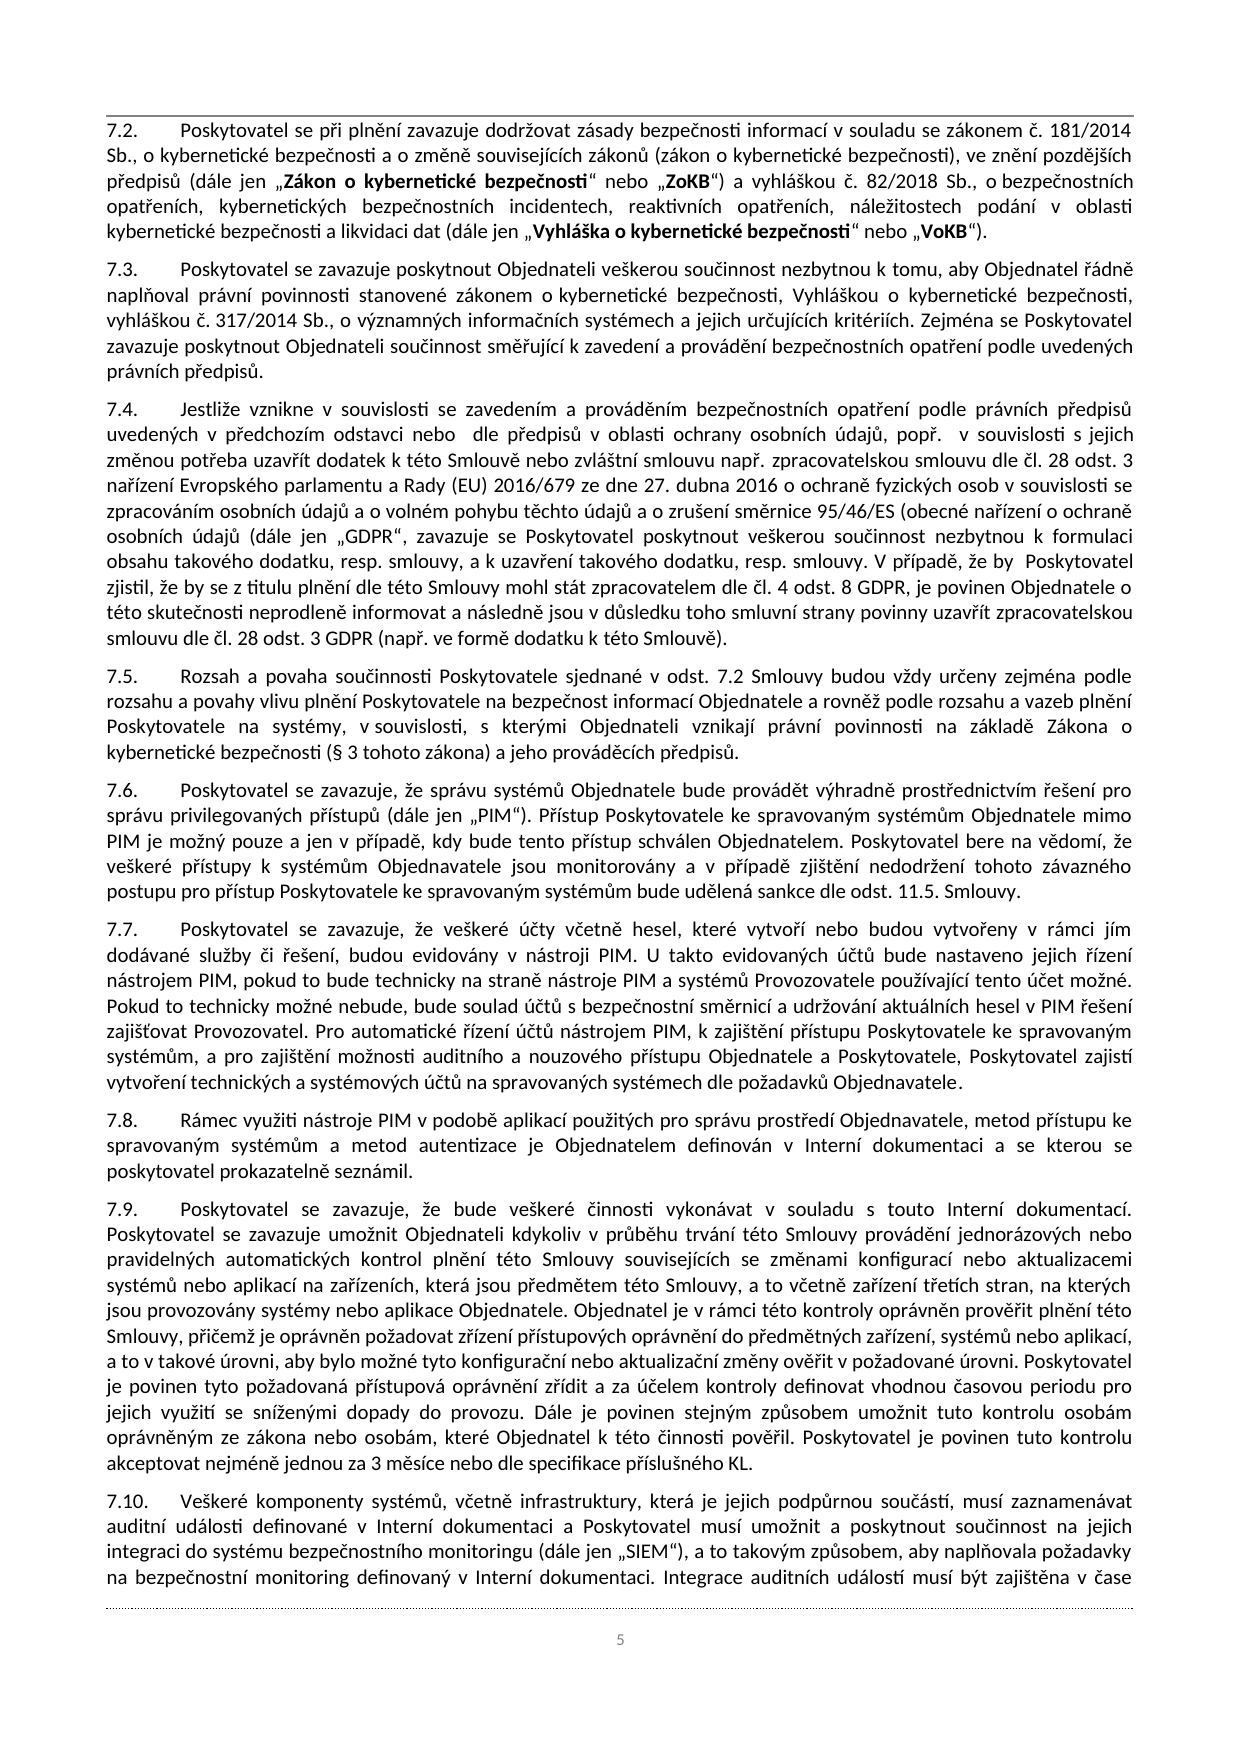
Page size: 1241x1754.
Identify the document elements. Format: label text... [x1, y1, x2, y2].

list Rozsah a povaha součinnosti Poskytovatele sjednané v odst. 7.2 Smlouvy budou vždy určeny zejména podle rozsahu a povahy vlivu plnění Poskytovatele na bezpečnost informací Objednatele a rovněž podle rozsahu a vazeb plnění Poskytovatele na systémy, v souvislosti, s kterými Objednateli vznikají právní povinnosti na základě Zákona o kybernetické bezpečnosti (§ 3 tohoto zákona) a jeho prováděcích předpisů. [106, 663, 1134, 764]
list Poskytovatel se zavazuje poskytnout Objednateli veškerou součinnost nezbytnou k tomu, aby Objednatel řádně naplňoval právní povinnosti stanovené zákonem o kybernetické bezpečnosti, Vyhláškou o kybernetické bezpečnosti, vyhláškou č. 317/2014 Sb., o významných informačních systémech a jejich určujících kritériích. Zejména se Poskytovatel zavazuje poskytnout Objednateli součinnost směřující k zavedení a provádění bezpečnostních opatření podle uvedených právních předpisů. [106, 257, 1134, 384]
list Poskytovatel se zavazuje, že veškeré účty včetně hesel, které vytvoří nebo budou vytvořeny v rámci jím dodávané služby či řešení, budou evidovány v nástroji PIM. U takto evidovaných účtů bude nastaveno jejich řízení nástrojem PIM, pokud to bude technicky na straně nástroje PIM a systémů Provozovatele používající tento účet možné. Pokud to technicky možné nebude, bude soulad účtů s bezpečnostní směrnicí a udržování aktuálních hesel v PIM řešení zajišťovat Provozovatel. Pro automatické řízení účtů nástrojem PIM, k zajištění přístupu Poskytovatele ke spravovaným systémům, a pro zajištění možnosti auditního a nouzového přístupu Objednatele a Poskytovatele, Poskytovatel zajistí vytvoření technických a systémových účtů na spravovaných systémech dle požadavků Objednavatele. [106, 917, 1134, 1094]
list Rámec využiti nástroje PIM v podobě aplikací použitých pro správu prostředí Objednavatele, metod přístupu ke spravovaným systémům a metod autentizace je Objednatelem definován v Interní dokumentaci a se kterou se poskytovatel prokazatelně seznámil. [106, 1107, 1134, 1183]
list Jestliže vznikne v souvislosti se zavedením a prováděním bezpečnostních opatření podle právních předpisů uvedených v předchozím odstavci nebo dle předpisů v oblasti ochrany osobních údajů, popř. v souvislosti s jejich změnou potřeba uzavřít dodatek k této Smlouvě nebo zvláštní smlouvu např. zpracovatelskou smlouvu dle čl. 28 odst. 3 nařízení Evropského parlamentu a Rady (EU) 2016/679 ze dne 27. dubna 2016 o ochraně fyzických osob v souvislosti se zpracováním osobních údajů a o volném pohybu těchto údajů a o zrušení směrnice 95/46/ES (obecné nařízení o ochraně osobních údajů (dále jen „GDPR“, zavazuje se Poskytovatel poskytnout veškerou součinnost nezbytnou k formulaci obsahu takového dodatku, resp. smlouvy, a k uzavření takového dodatku, resp. smlouvy. V případě, že by Poskytovatel zjistil, že by se z titulu plnění dle této Smlouvy mohl stát zpracovatelem dle čl. 4 odst. 8 GDPR, je povinen Objednatele o této skutečnosti neprodleně informovat a následně jsou v důsledku toho smluvní strany povinny uzavřít zpracovatelskou smlouvu dle čl. 28 odst. 3 GDPR (např. ve formě dodatku k této Smlouvě). [106, 396, 1134, 650]
list Poskytovatel se zavazuje, že bude veškeré činnosti vykonávat v souladu s touto Interní dokumentací. Poskytovatel se zavazuje umožnit Objednateli kdykoliv v průběhu trvání této Smlouvy provádění jednorázových nebo pravidelných automatických kontrol plnění této Smlouvy souvisejících se změnami konfigurací nebo aktualizacemi systémů nebo aplikací na zařízeních, která jsou předmětem této Smlouvy, a to včetně zařízení třetích stran, na kterých jsou provozovány systémy nebo aplikace Objednatele. Objednatel je v rámci této kontroly oprávněn prověřit plnění této Smlouvy, přičemž je oprávněn požadovat zřízení přístupových oprávnění do předmětných zařízení, systémů nebo aplikací, a to v takové úrovni, aby bylo možné tyto konfigurační nebo aktualizační změny ověřit v požadované úrovni. Poskytovatel je povinen tyto požadovaná přístupová oprávnění zřídit a za účelem kontroly definovat vhodnou časovou periodu pro jejich využití se sníženými dopady do provozu. Dále je povinen stejným způsobem umožnit tuto kontrolu osobám oprávněným ze zákona nebo osobám, které Objednatel k této činnosti pověřil. Poskytovatel je povinen tuto kontrolu akceptovat nejméně jednou za 3 měsíce nebo dle specifikace příslušného KL. [106, 1196, 1134, 1475]
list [106, 1488, 1134, 1589]
list Poskytovatel se zavazuje, že správu systémů Objednatele bude provádět výhradně prostřednictvím řešení pro správu privilegovaných přístupů (dále jen „PIM“). Přístup Poskytovatele ke spravovaným systémům Objednatele mimo PIM je možný pouze a jen v případě, kdy bude tento přístup schválen Objednatelem. Poskytovatel bere na vědomí, že veškeré přístupy k systémům Objednavatele jsou monitorovány a v případě zjištění nedodržení tohoto závazného postupu pro přístup Poskytovatele ke spravovaným systémům bude udělená sankce dle odst. 11.5. Smlouvy. [106, 777, 1134, 904]
list Poskytovatel se při plnění zavazuje dodržovat zásady bezpečnosti informací v souladu se zákonem č. 181/2014 Sb., o kybernetické bezpečnosti a o změně souvisejících zákonů (zákon o kybernetické bezpečnosti), ve znění pozdějších předpisů (dále jen „Zákon o kybernetické bezpečnosti“ nebo „ZoKB“) a vyhláškou č. 82/2018 Sb., o bezpečnostních opatřeních, kybernetických bezpečnostních incidentech, reaktivních opatřeních, náležitostech podání v oblasti kybernetické bezpečnosti a likvidaci dat (dále jen „Vyhláška o kybernetické bezpečnosti“ nebo „VoKB“). [106, 117, 1134, 244]
